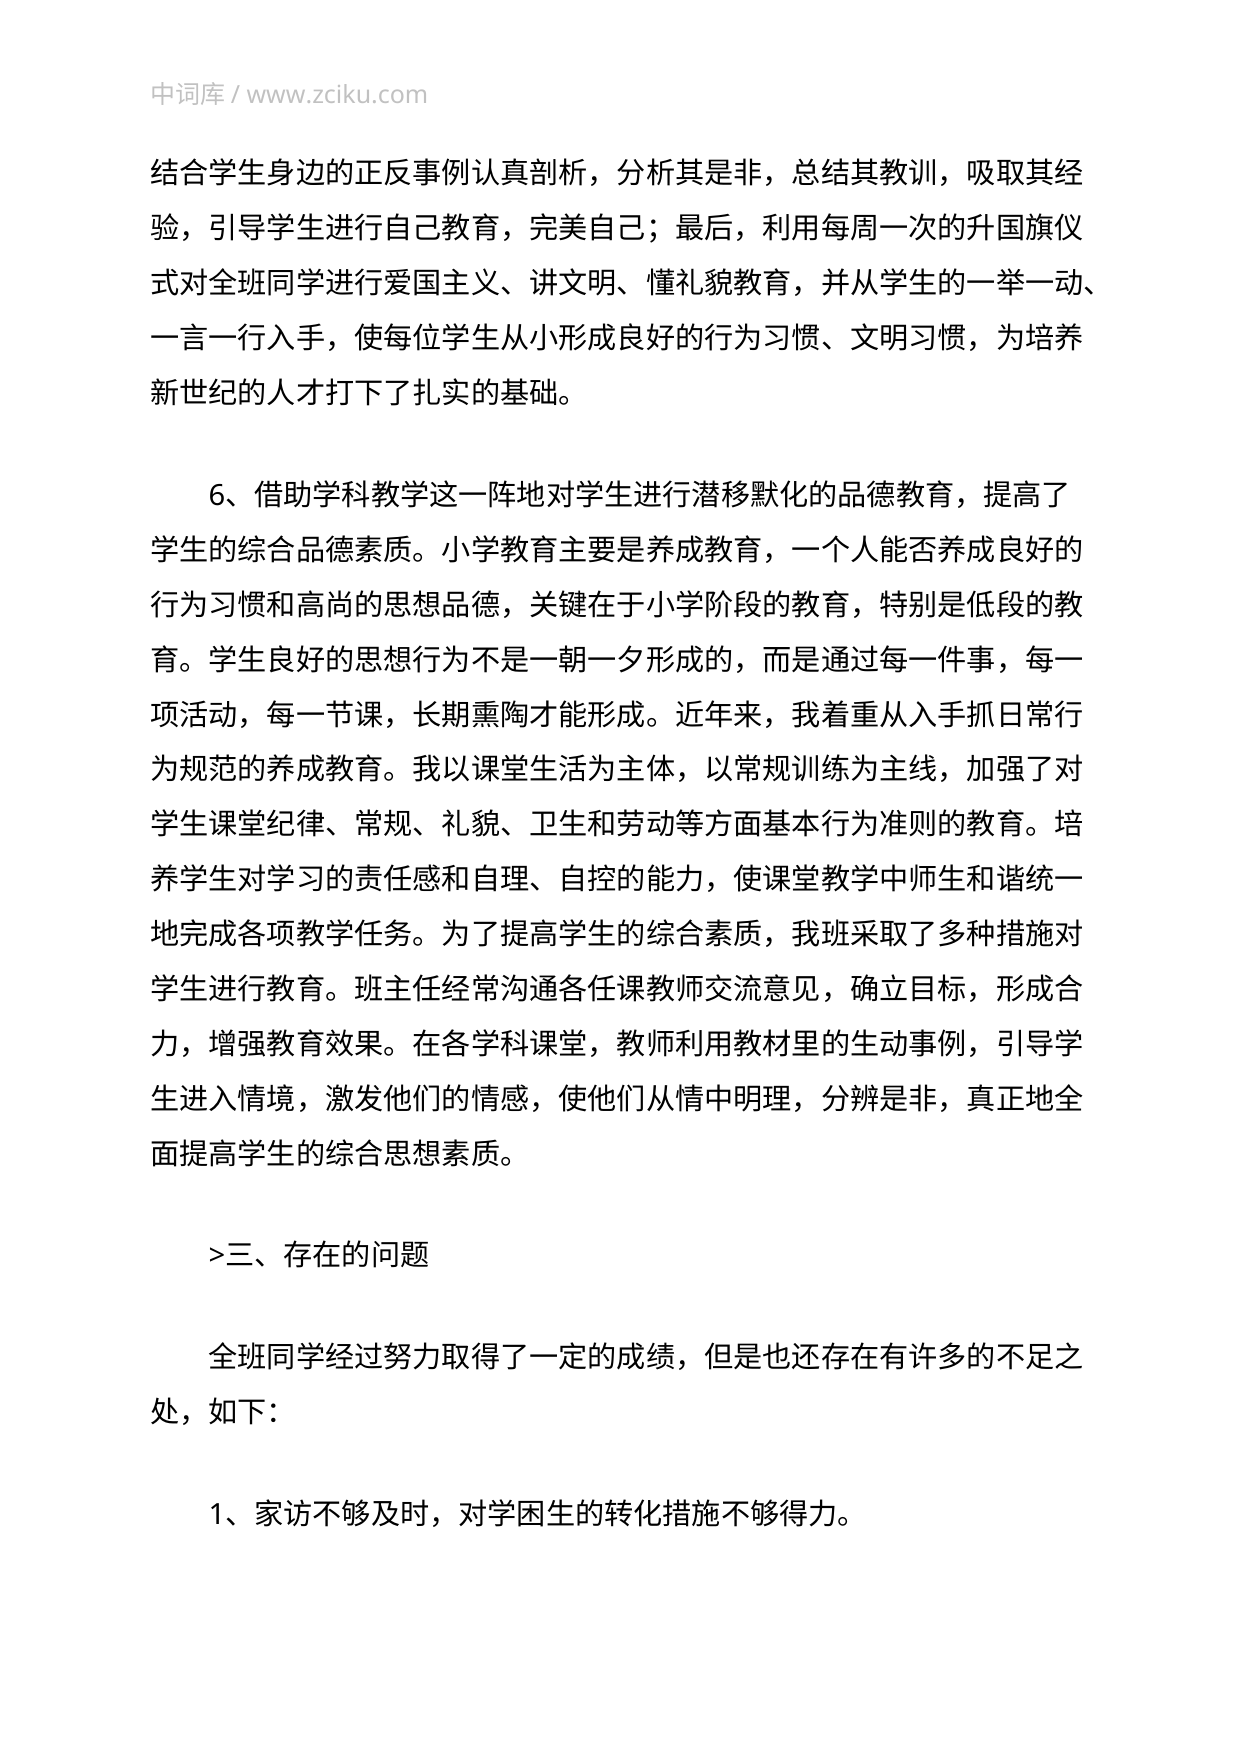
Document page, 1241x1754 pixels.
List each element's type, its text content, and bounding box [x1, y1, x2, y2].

text 全班同学经过努力取得了一定的成绩，但是也还存在有许多的不足之处，如下： [150, 1334, 1090, 1431]
text 1、家访不够及时，对学困生的转化措施不够得力。 [150, 1491, 1090, 1533]
text 6、借助学科教学这一阵地对学生进行潜移默化的品德教育，提高了学生的综合品德素质。小学教育主要是养成教育，一个人能否养成良好的行为习惯和高尚的思想品德，关键在于小学阶段的教育，特别是低段的教育。学生良好的思想行为不是一朝一夕形成的，而是通过每一件事，每一项活动，每一节课，长期熏陶才能形成。近年来，我着重从入手抓日常行为规范的养成教育。我以课堂生活为主体，以常规训练为主线，加强了对学生课堂纪律、常规、礼貌、卫生和劳动等方面基本行为准则的教育。培养学生对学习的责任感和自理、自控的能力，使课堂教学中师生和谐统一地完成各项教学任务。为了提高学生的综合素质，我班采取了多种措施对学生进行教育。班主任经常沟通各任课教师交流意见，确立目标，形成合力，增强教育效果。在各学科课堂，教师利用教材里的生动事例，引导学生进入情境，激发他们的情感，使他们从情中明理，分辨是非，真正地全面提高学生的综合思想素质。 [150, 471, 1090, 1172]
text >三、存在的问题 [150, 1232, 1090, 1274]
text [150, 150, 1090, 412]
